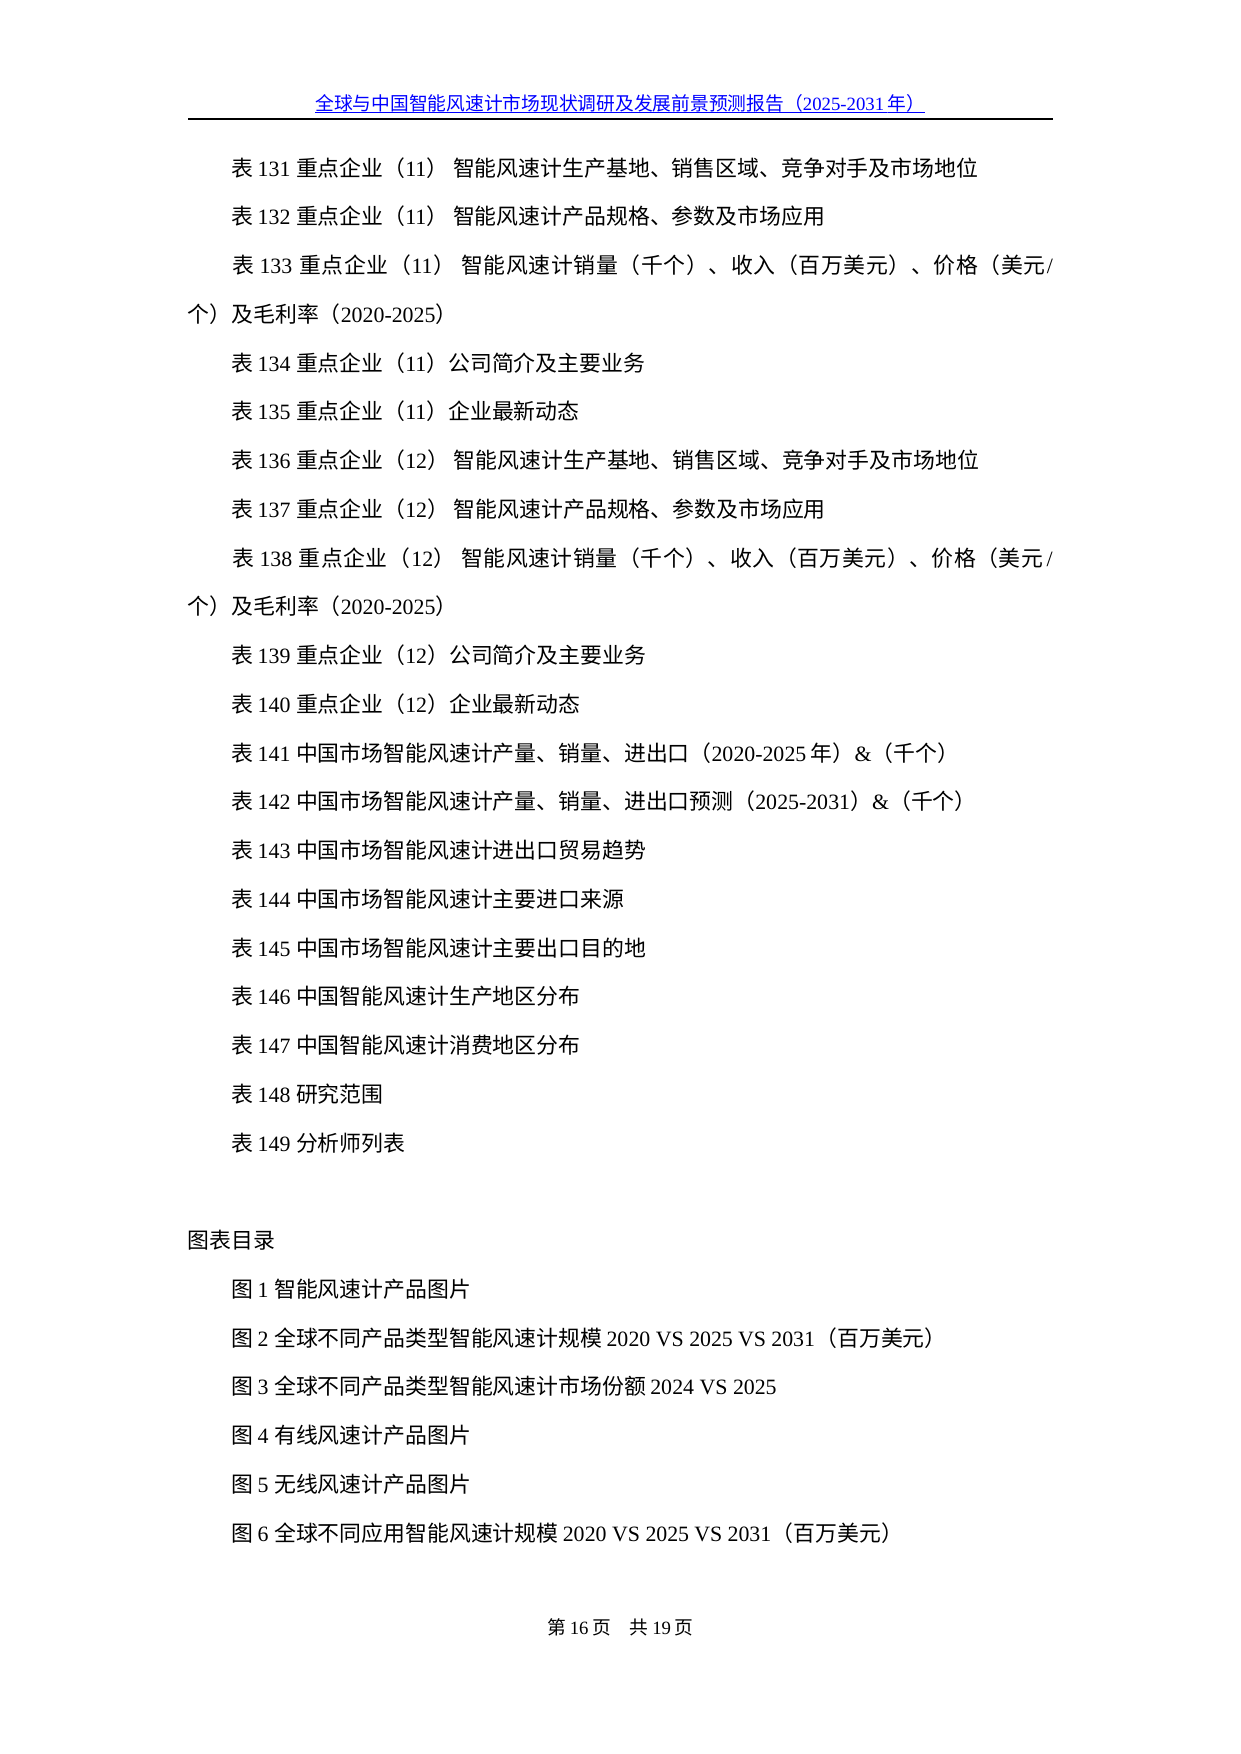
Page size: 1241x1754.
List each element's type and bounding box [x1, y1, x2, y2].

text [187, 150, 1053, 1548]
